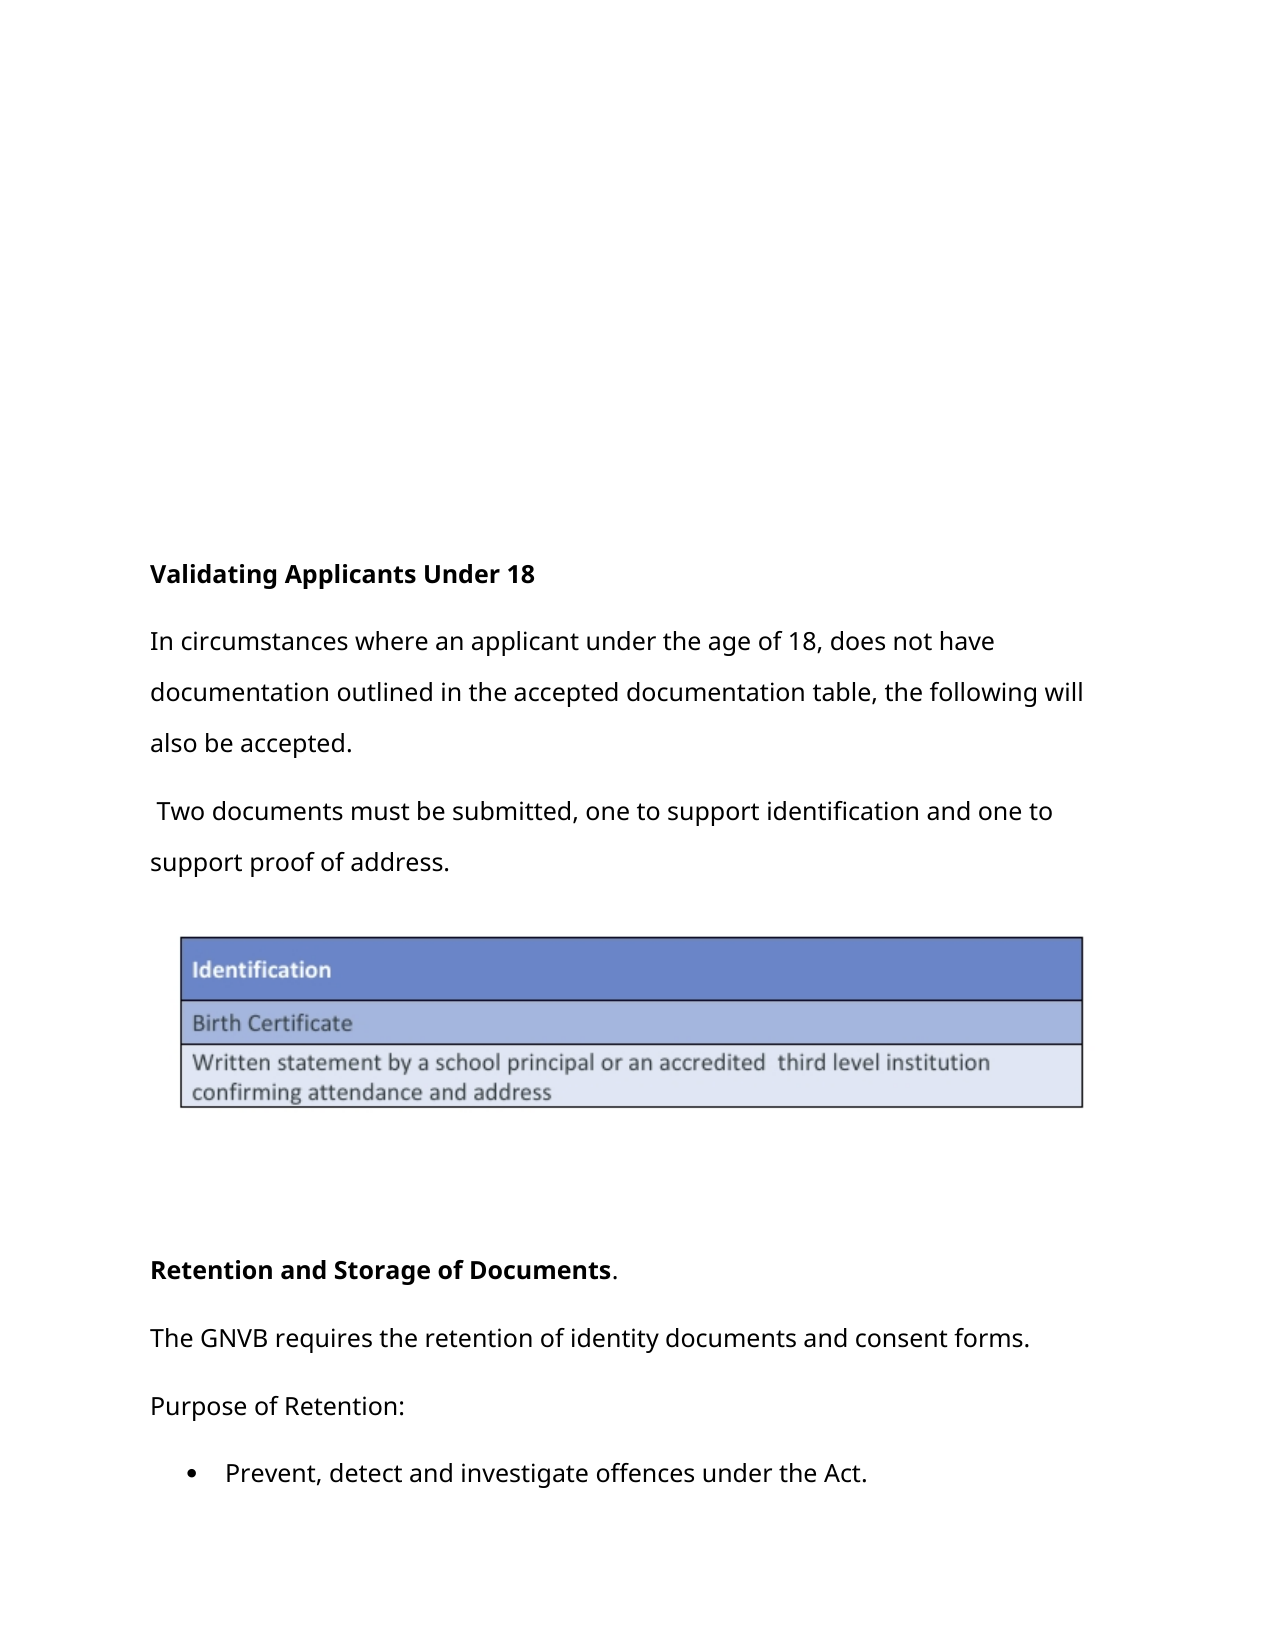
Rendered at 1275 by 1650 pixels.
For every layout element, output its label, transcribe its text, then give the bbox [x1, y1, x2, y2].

text Two documents must be submitted, one to support identification and one to support proof of address. [150, 794, 1125, 879]
text The GNVB requires the retention of identity documents and consent forms. [150, 1321, 1125, 1355]
text Retention and Storage of Documents. [150, 1253, 1125, 1287]
text Validating Applicants Under 18 [150, 556, 1125, 590]
list Prevent, detect and investigate offences under the Act. [187, 1456, 1125, 1490]
text In circumstances where an applicant under the age of 18, does not have documentation outlined in the accepted documentation table, the following will also be accepted. [150, 624, 1125, 760]
text Purpose of Retention: [150, 1388, 1125, 1422]
